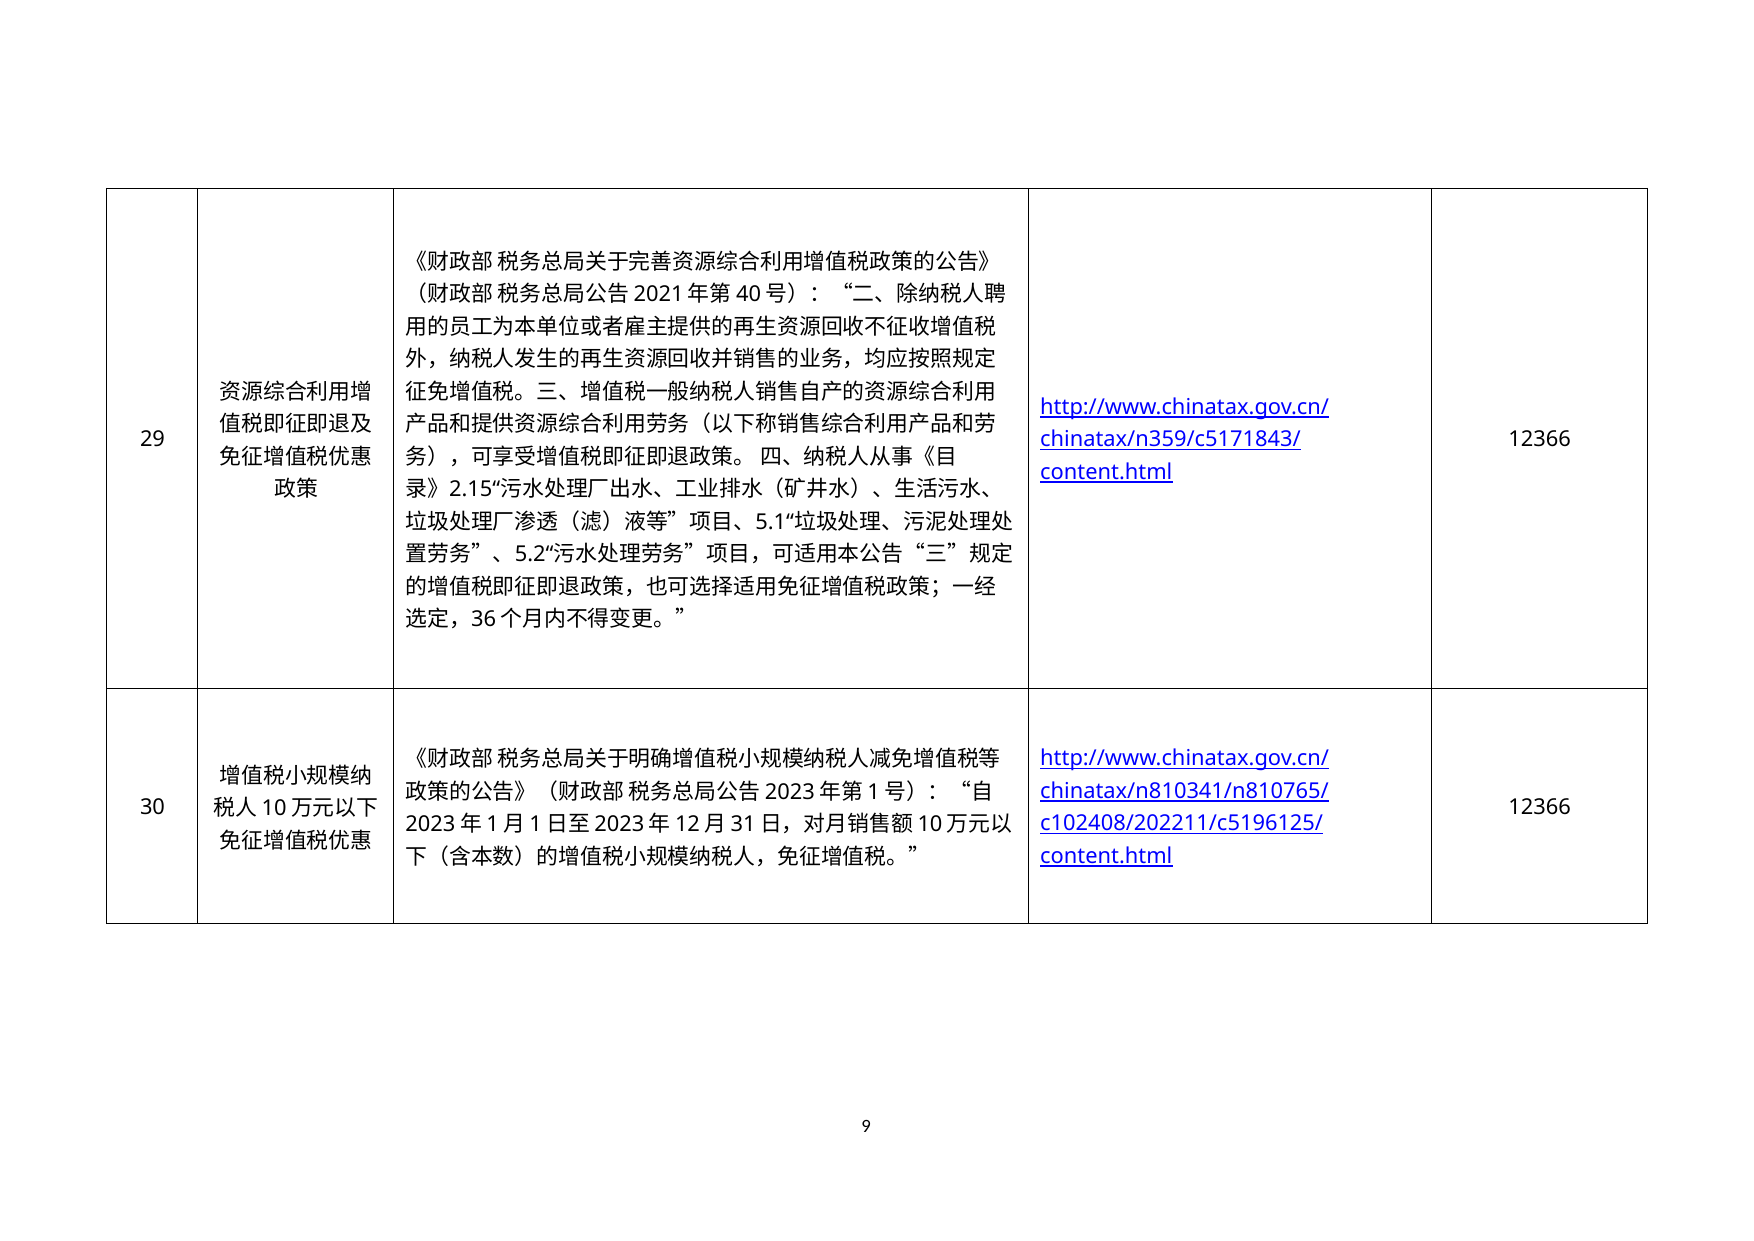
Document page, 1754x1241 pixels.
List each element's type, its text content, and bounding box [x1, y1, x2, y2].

table_cell 30 [107, 689, 197, 923]
table_cell 增值税小规模纳税人10万元以下免征增值税优惠 [198, 689, 393, 923]
table_cell 12366 [1432, 689, 1647, 923]
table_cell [1029, 689, 1431, 923]
table_cell http://www.chinatax.gov.cn/chinatax/n359/c5171843/content.html [1029, 189, 1431, 688]
table_cell 资源综合利用增值税即征即退及免征增值税优惠政策 [198, 189, 393, 688]
table_cell 《财政部 税务总局关于明确增值税小规模纳税人减免增值税等政策的公告》（财政部 税务总局公告2023年第1号）：“自2023年1月1日至2023年12月31日，对月销售额10万元以下（含本数）的增值税小规模纳税人，免征增值税。” [394, 689, 1028, 923]
table_cell 29 [107, 189, 197, 688]
table_cell 12366 [1432, 189, 1647, 688]
table_cell 《财政部 税务总局关于完善资源综合利用增值税政策的公告》（财政部 税务总局公告2021年第40号）：“二、除纳税人聘用的员工为本单位或者雇主提供的再生资源回收不征收增值税外，纳税人发生的再生资源回收并销售的业务，均应按照规定征免增值税。三、增值税一般纳税人销售自产的资源综合利用产品和提供资源综合利用劳务（以下称销售综合利用产品和劳务），可享受增值税即征即退政策。 四、纳税人从事《目录》2.15“污水处理厂出水、工业排水（矿井水）、生活污水、垃圾处理厂渗透（滤）液等”项目、5.1“垃圾处理、污泥处理处置劳务”、5.2“污水处理劳务”项目，可适用本公告“三”规定的增值税即征即退政策，也可选择适用免征增值税政策；一经选定，36个月内不得变更。” [394, 189, 1028, 688]
